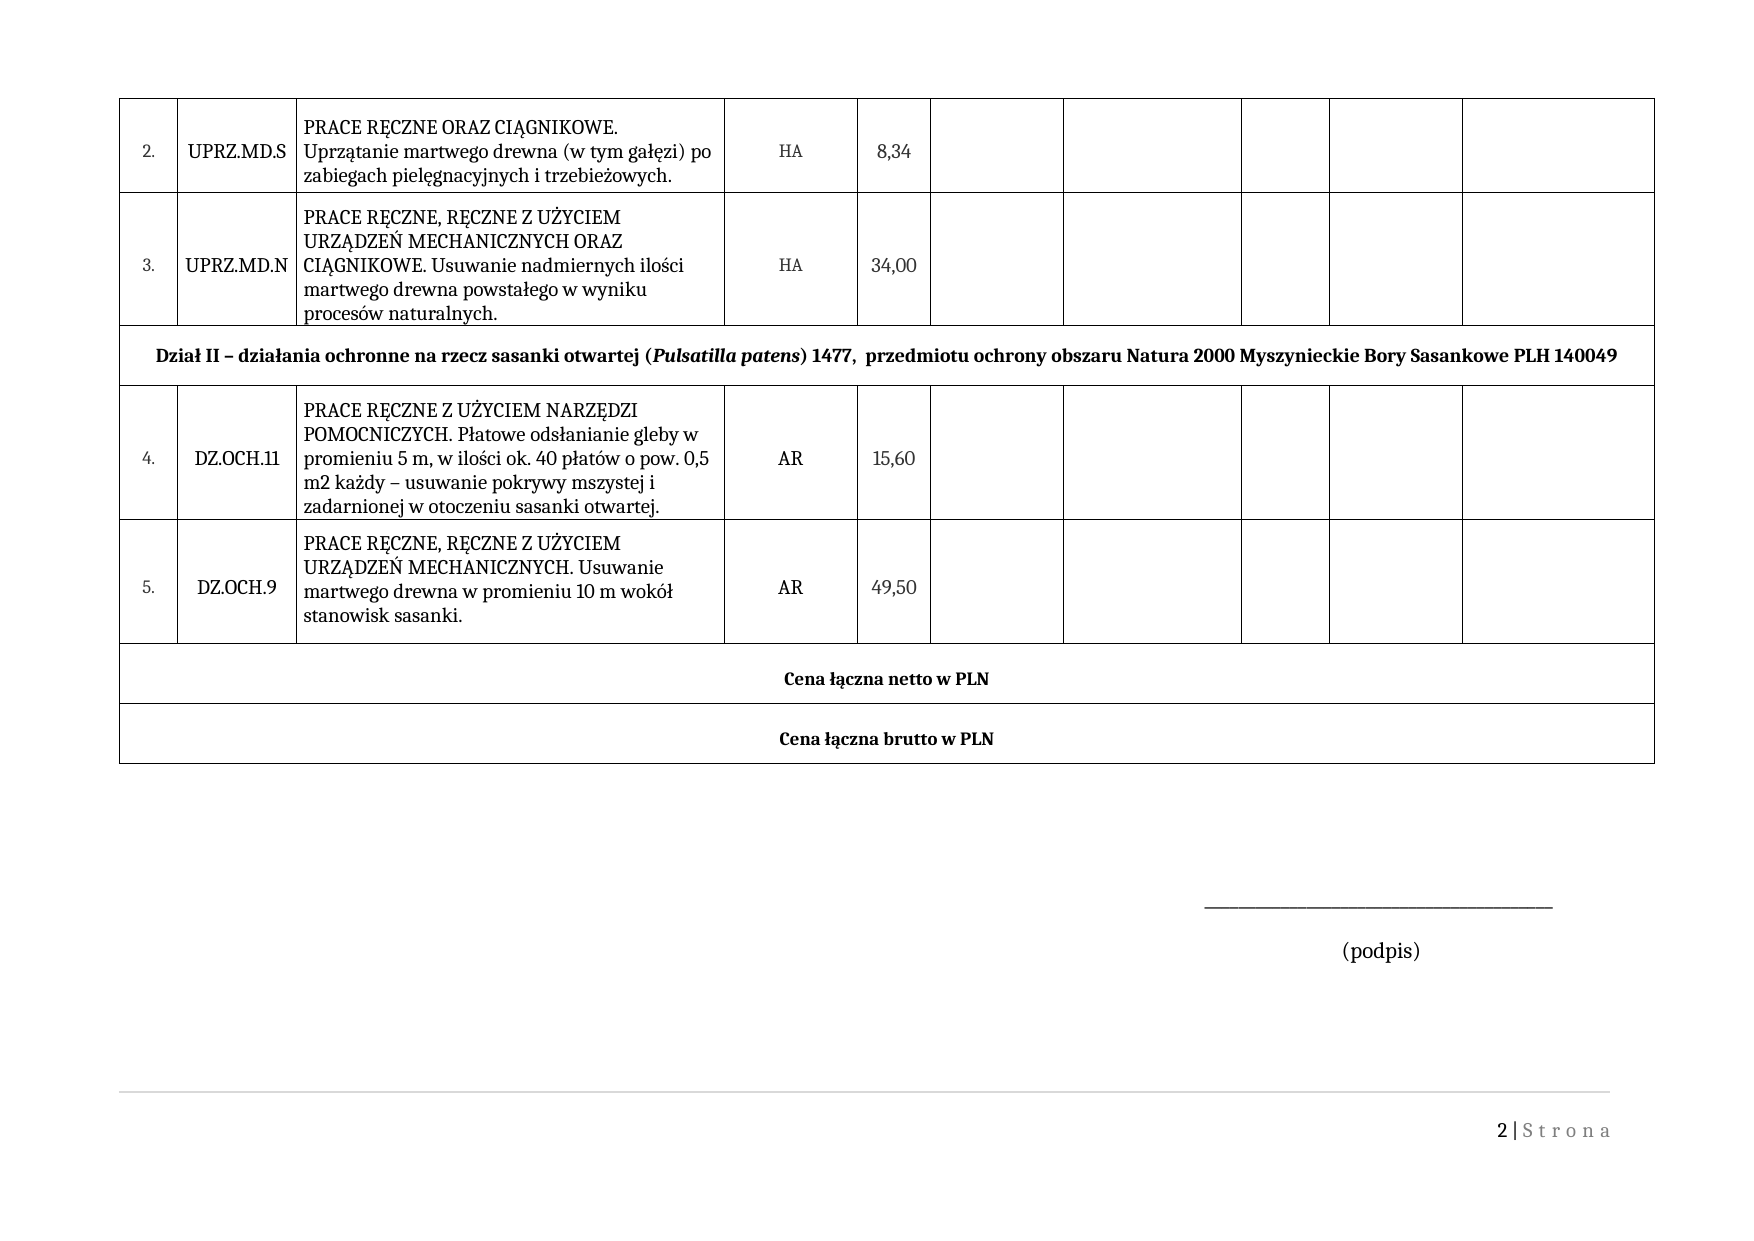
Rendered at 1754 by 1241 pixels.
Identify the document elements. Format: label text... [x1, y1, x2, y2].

table_cell [1242, 193, 1329, 325]
table_cell 3. [120, 193, 177, 325]
table_cell [1330, 99, 1462, 192]
table_cell DZ.OCH.11 [178, 386, 296, 518]
text _________________________________________ (podpis) [1152, 886, 1610, 965]
table_cell AR [725, 520, 857, 643]
table_cell [931, 386, 1063, 518]
table_cell 5. [120, 520, 177, 643]
table_cell 8,34 [858, 99, 930, 192]
table_cell PRACE RĘCZNE ORAZ CIĄGNIKOWE. Uprzątanie martwego drewna (w tym gałęzi) po zabiegach pielęgnacyjnych i trzebieżowych. [297, 99, 724, 192]
table_cell [1330, 386, 1462, 518]
table_cell [1064, 520, 1241, 643]
table_cell 34,00 [858, 193, 930, 325]
table_cell Cena łączna netto w PLN [120, 644, 1654, 703]
table_cell [1463, 520, 1654, 643]
table_cell [931, 99, 1063, 192]
table_cell HA [725, 193, 857, 325]
table_cell UPRZ.MD.S [178, 99, 296, 192]
table_cell HA [725, 99, 857, 192]
table_cell [1242, 386, 1329, 518]
table_cell [1463, 193, 1654, 325]
table_cell [1463, 386, 1654, 518]
table_cell UPRZ.MD.N [178, 193, 296, 325]
table_cell 49,50 [858, 520, 930, 643]
table_cell 15,60 [858, 386, 930, 518]
table_cell 4. [120, 386, 177, 518]
table_cell DZ.OCH.9 [178, 520, 296, 643]
table_cell [931, 193, 1063, 325]
table_cell [1463, 99, 1654, 192]
table_cell 2. [120, 99, 177, 192]
table_cell [1064, 99, 1241, 192]
table_cell PRACE RĘCZNE Z UŻYCIEM NARZĘDZI POMOCNICZYCH. Płatowe odsłanianie gleby w promieniu 5 m, w ilości ok. 40 płatów o pow. 0,5 m2 każdy – usuwanie pokrywy mszystej i zadarnionej w otoczeniu sasanki otwartej. [297, 386, 724, 518]
table_cell [1064, 386, 1241, 518]
table_cell PRACE RĘCZNE, RĘCZNE Z UŻYCIEM URZĄDZEŃ MECHANICZNYCH. Usuwanie martwego drewna w promieniu 10 m wokół stanowisk sasanki. [297, 520, 724, 643]
table_cell Dział II – działania ochronne na rzecz sasanki otwartej (Pulsatilla patens) 1477, przedmiotu ochrony obszaru Natura 2000 Myszynieckie Bory Sasankowe PLH 140049 [120, 326, 1654, 385]
table_cell [1330, 520, 1462, 643]
table_cell PRACE RĘCZNE, RĘCZNE Z UŻYCIEM URZĄDZEŃ MECHANICZNYCH ORAZ CIĄGNIKOWE. Usuwanie nadmiernych ilości martwego drewna powstałego w wyniku procesów naturalnych. [297, 193, 724, 325]
table_cell [1242, 520, 1329, 643]
table_cell [1064, 193, 1241, 325]
table_cell [1242, 99, 1329, 192]
table_cell AR [725, 386, 857, 518]
table_cell [1330, 193, 1462, 325]
table_cell [931, 520, 1063, 643]
table_cell Cena łączna brutto w PLN [120, 704, 1654, 763]
